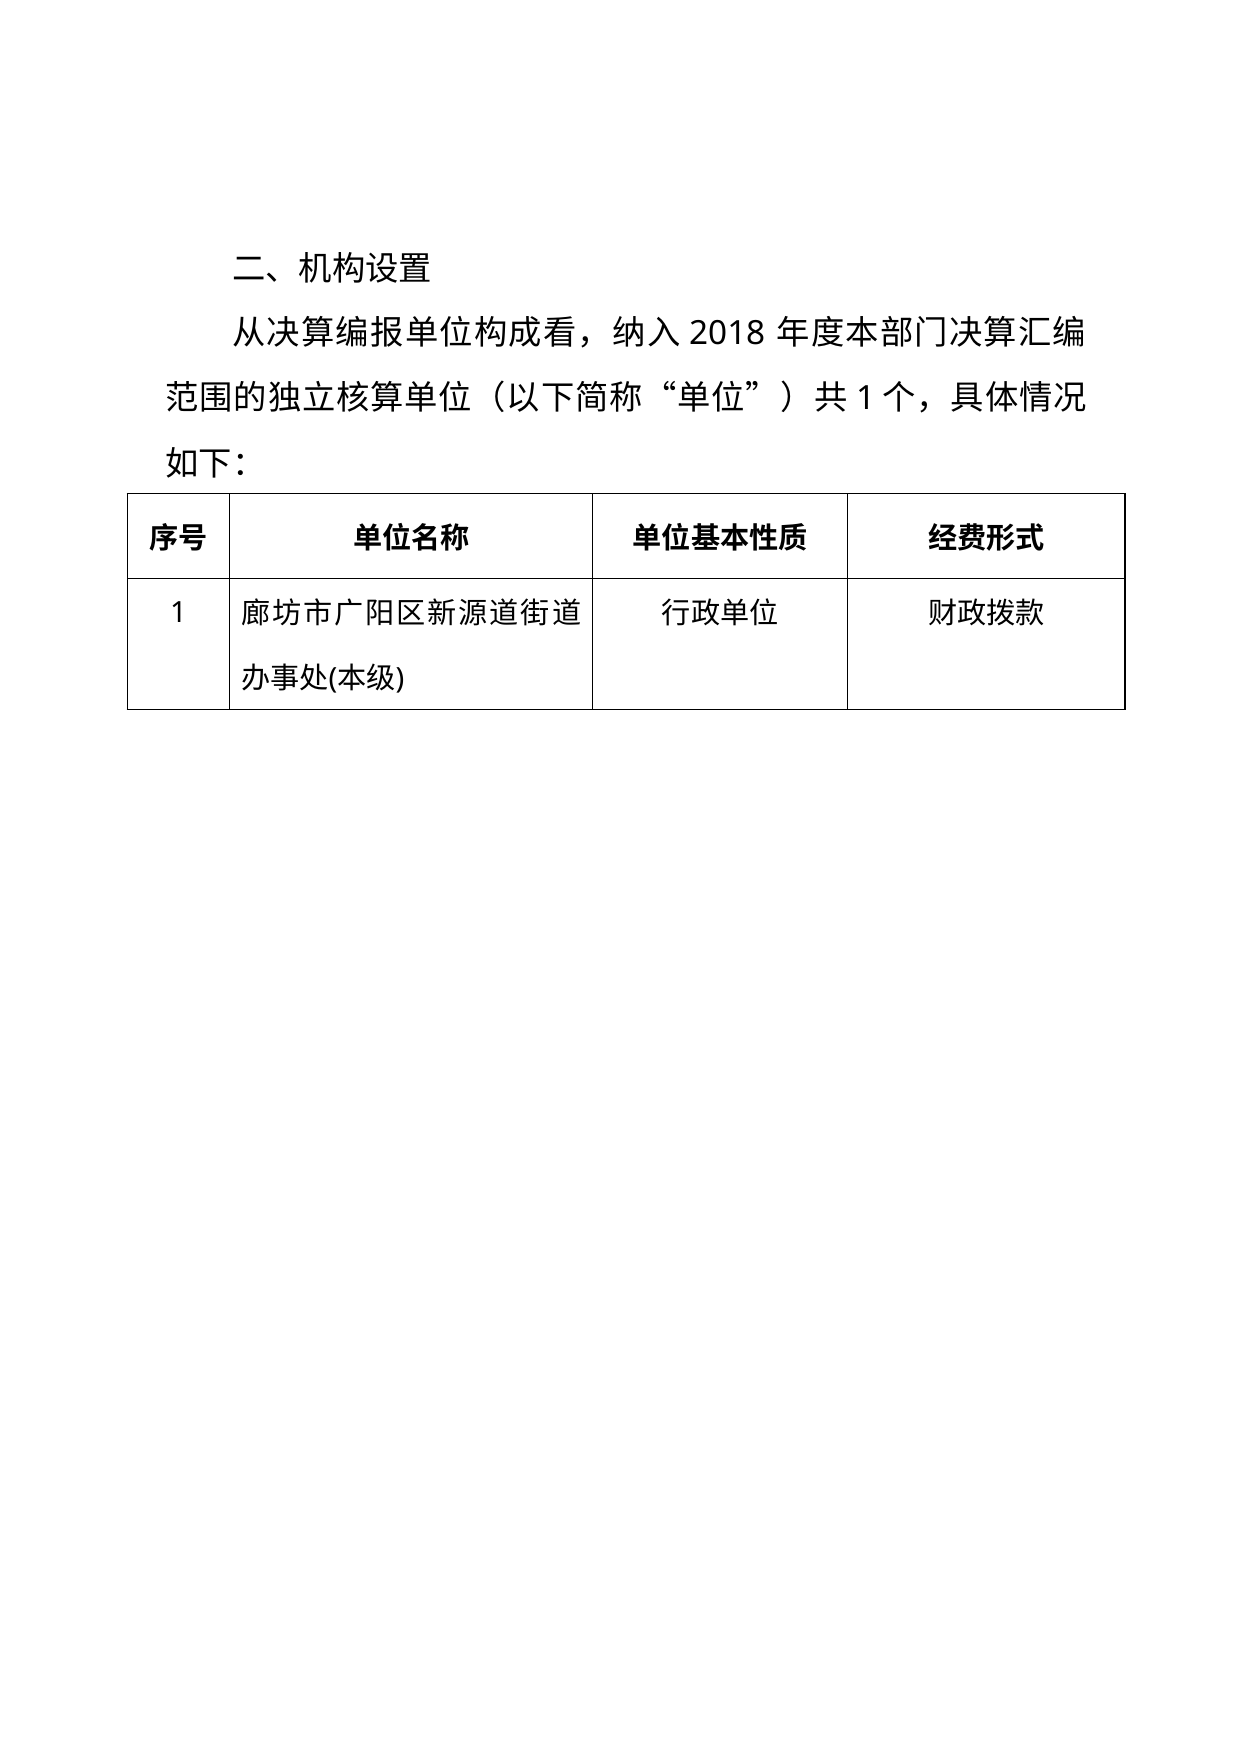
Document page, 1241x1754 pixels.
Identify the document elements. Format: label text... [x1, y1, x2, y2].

table_cell 廊坊市广阳区新源道街道办事处(本级) [230, 579, 592, 708]
table_header 单位基本性质 [593, 494, 847, 577]
table_cell 财政拨款 [848, 579, 1124, 708]
table_header 单位名称 [230, 494, 592, 577]
table_header 经费形式 [848, 494, 1124, 577]
subtitle 二、机构设置 [165, 233, 1087, 298]
table_cell 行政单位 [593, 579, 847, 708]
table_header 序号 [128, 494, 229, 577]
text 从决算编报单位构成看，纳入2018 年度本部门决算汇编范围的独立核算单位（以下简称“单位”）共1个，具体情况如下： [165, 298, 1087, 493]
table_cell 1 [128, 579, 229, 708]
